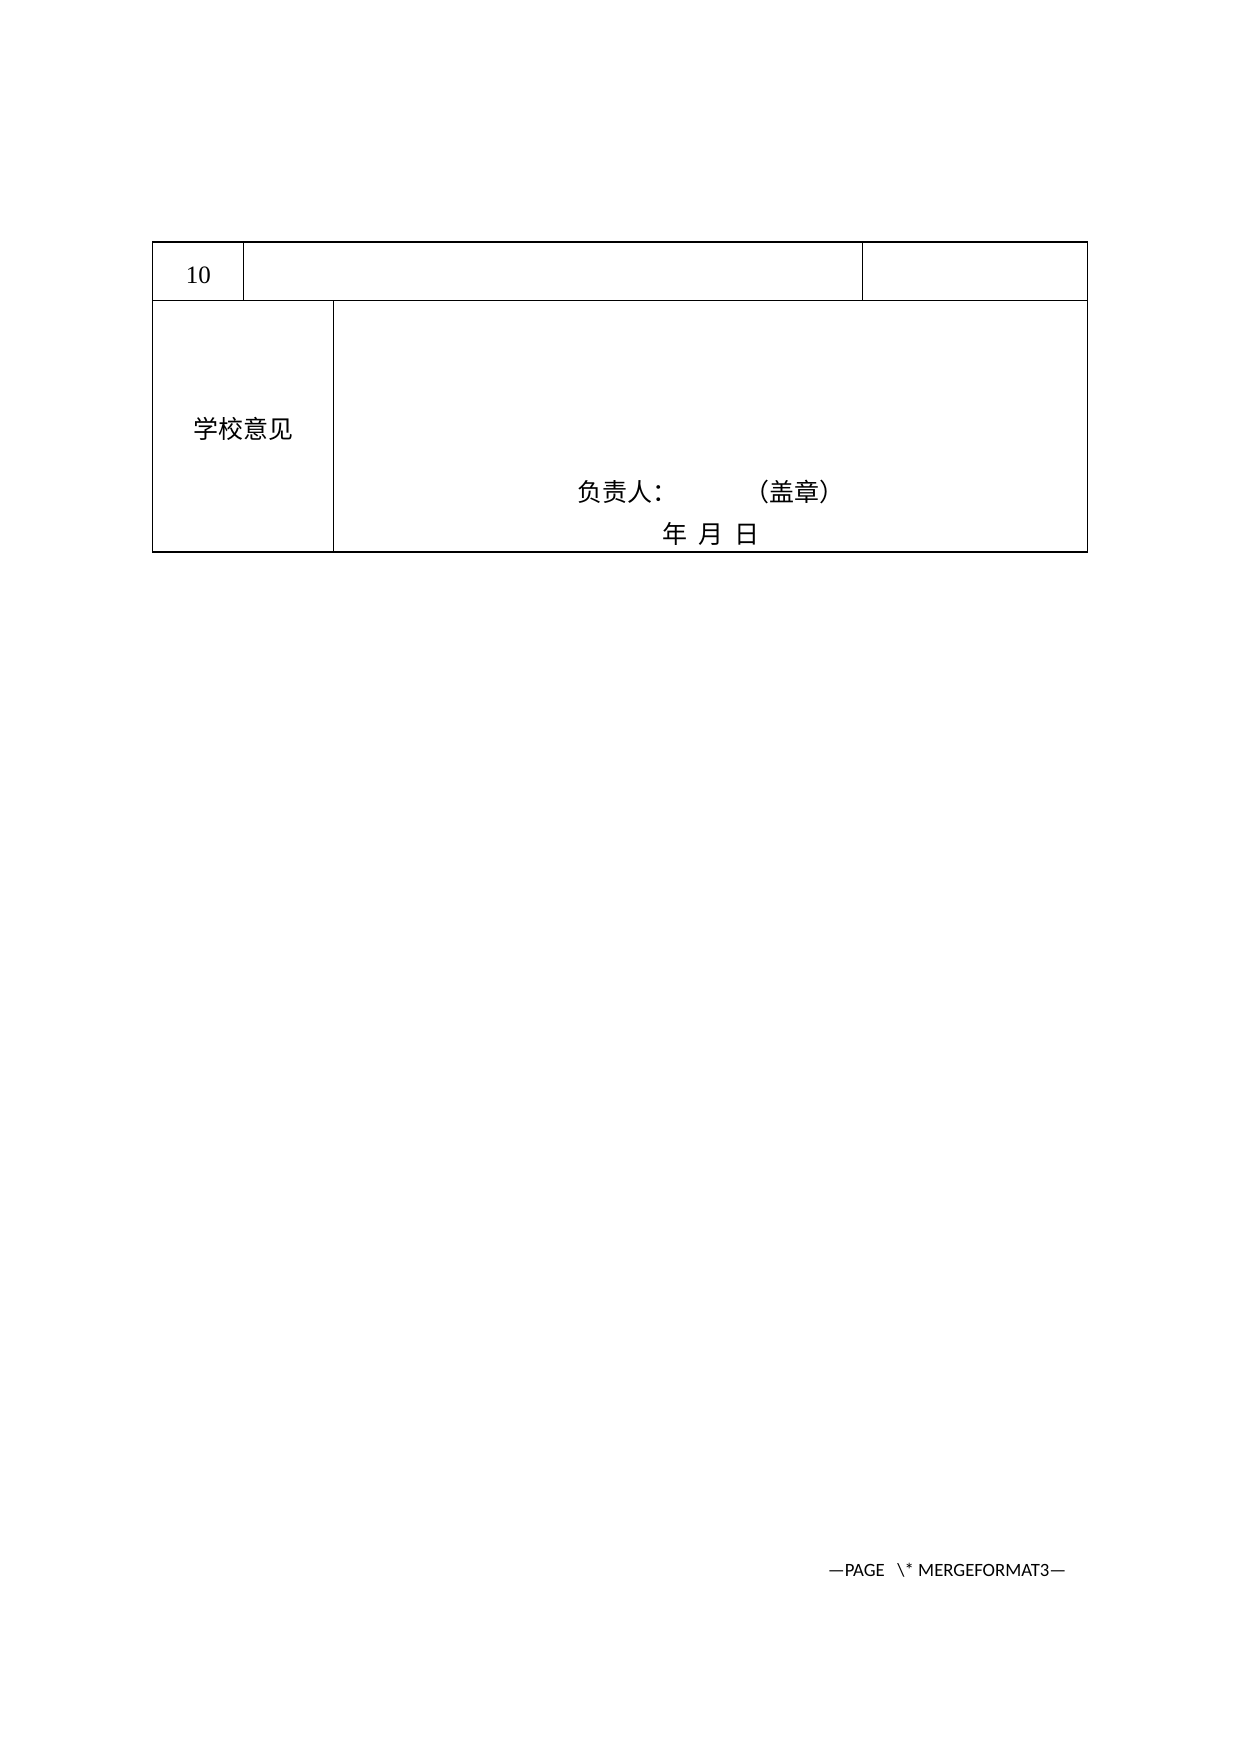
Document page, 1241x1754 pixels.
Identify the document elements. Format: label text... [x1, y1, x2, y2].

table_cell [863, 243, 1087, 300]
table_cell [244, 243, 862, 300]
table_cell 10 [153, 243, 243, 300]
table_cell 负责人： （盖章） 年 月 日 [334, 301, 1087, 551]
table_cell 学校意见 [153, 301, 333, 551]
